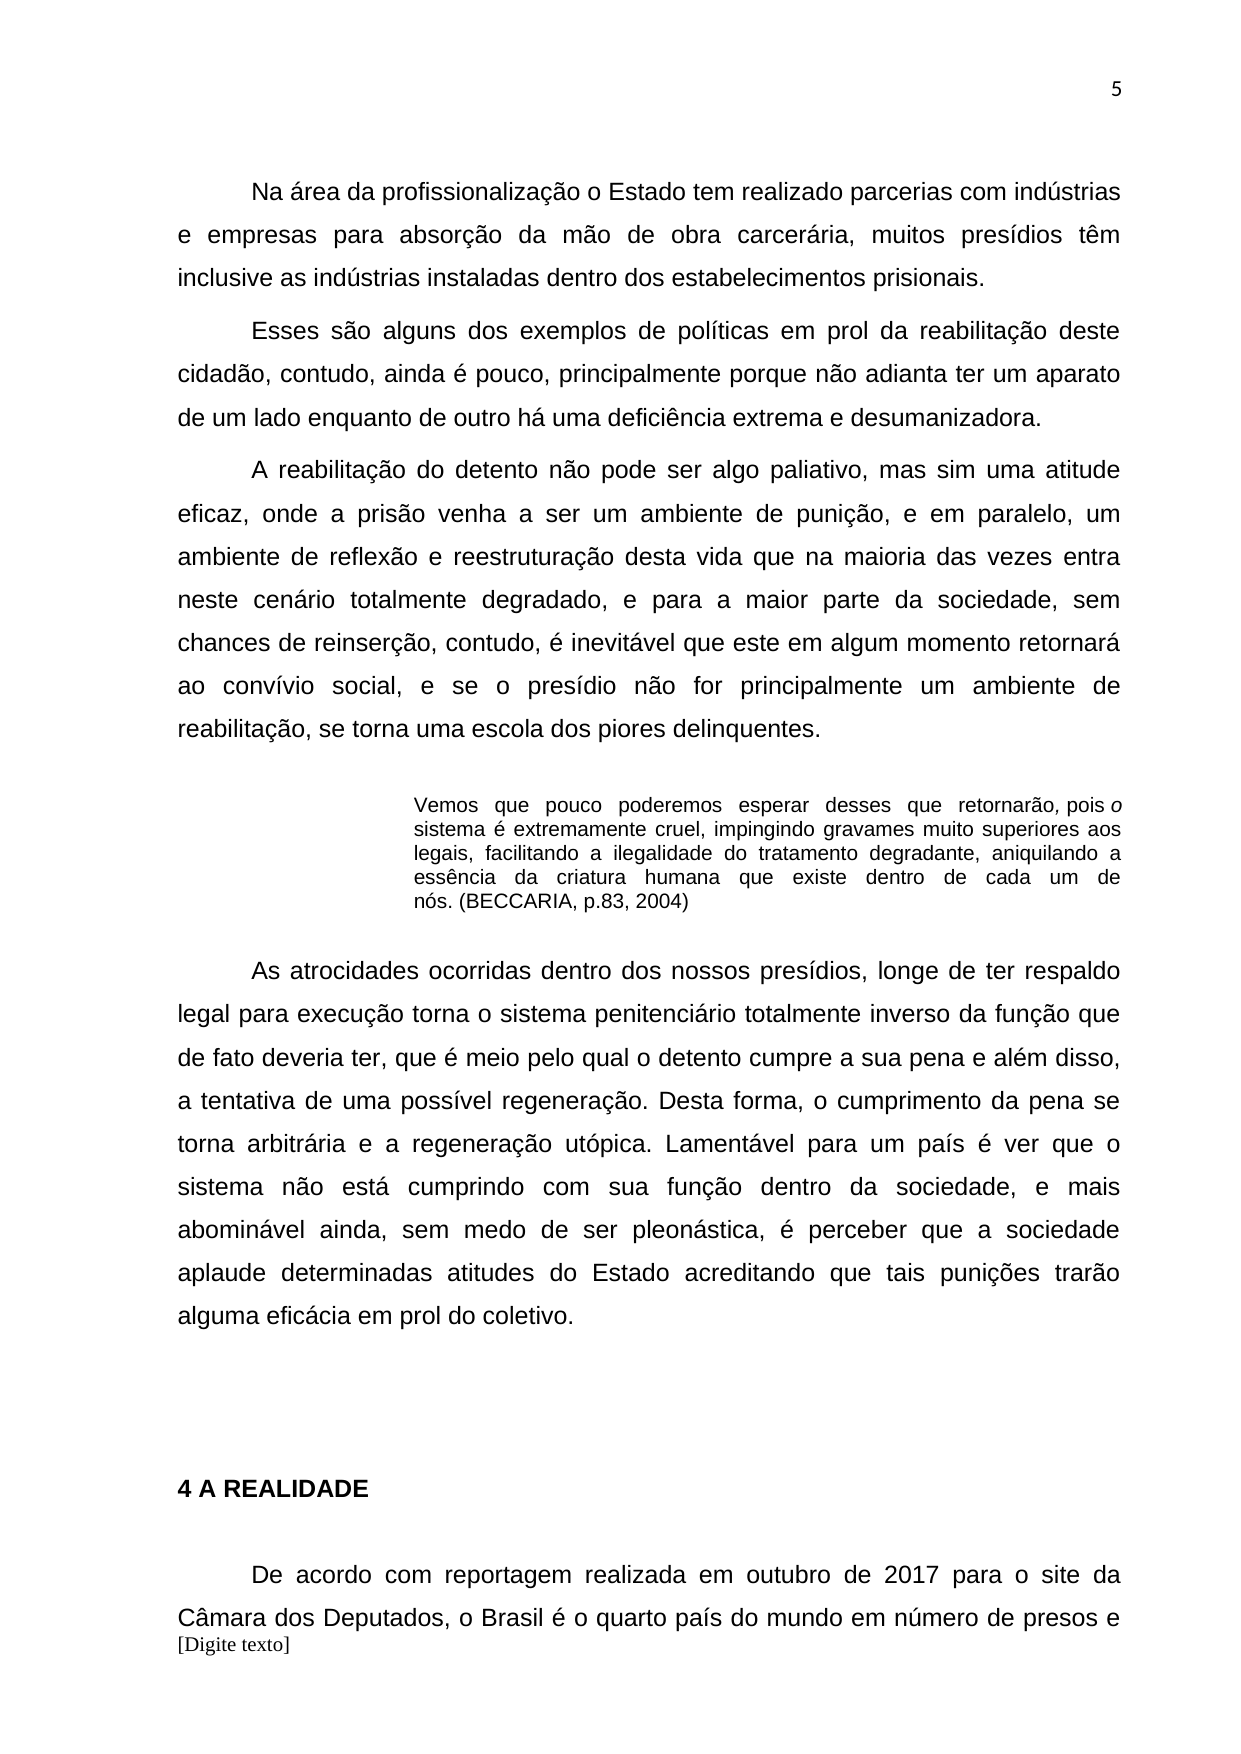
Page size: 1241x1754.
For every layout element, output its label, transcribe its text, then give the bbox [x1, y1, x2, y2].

text A reabilitação do detento não pode ser algo paliativo, mas sim uma atitude eficaz, onde a prisão venha a ser um ambiente de punição, e em paralelo, um ambiente de reflexão e reestruturação desta vida que na maioria das vezes entra neste cenário totalmente degradado, e para a maior parte da sociedade, sem chances de reinserção, contudo, é inevitável que este em algum momento retornará ao convívio social, e se o presídio não for principalmente um ambiente de reabilitação, se torna uma escola dos piores delinquentes. [177, 456, 1122, 743]
text Esses são alguns dos exemplos de políticas em prol da reabilitação deste cidadão, contudo, ainda é pouco, principalmente porque não adianta ter um aparato de um lado enquanto de outro há uma deficiência extrema e desumanizadora. [177, 316, 1122, 431]
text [177, 1560, 1122, 1632]
text 4 A REALIDADE [177, 1474, 1122, 1502]
text Na área da profissionalização o Estado tem realizado parcerias com indústrias e empresas para absorção da mão de obra carcerária, muitos presídios têm inclusive as indústrias instaladas dentro dos estabelecimentos prisionais. [177, 177, 1122, 292]
text As atrocidades ocorridas dentro dos nossos presídios, longe de ter respaldo legal para execução torna o sistema penitenciário totalmente inverso da função que de fato deveria ter, que é meio pelo qual o detento cumpre a sua pena e além disso, a tentativa de uma possível regeneração. Desta forma, o cumprimento da pena se torna arbitrária e a regeneração utópica. Lamentável para um país é ver que o sistema não está cumprindo com sua função dentro da sociedade, e mais abominável ainda, sem medo de ser pleonástica, é perceber que a sociedade aplaude determinadas atitudes do Estado acreditando que tais punições trarão alguma eficácia em prol do coletivo. [177, 956, 1122, 1330]
